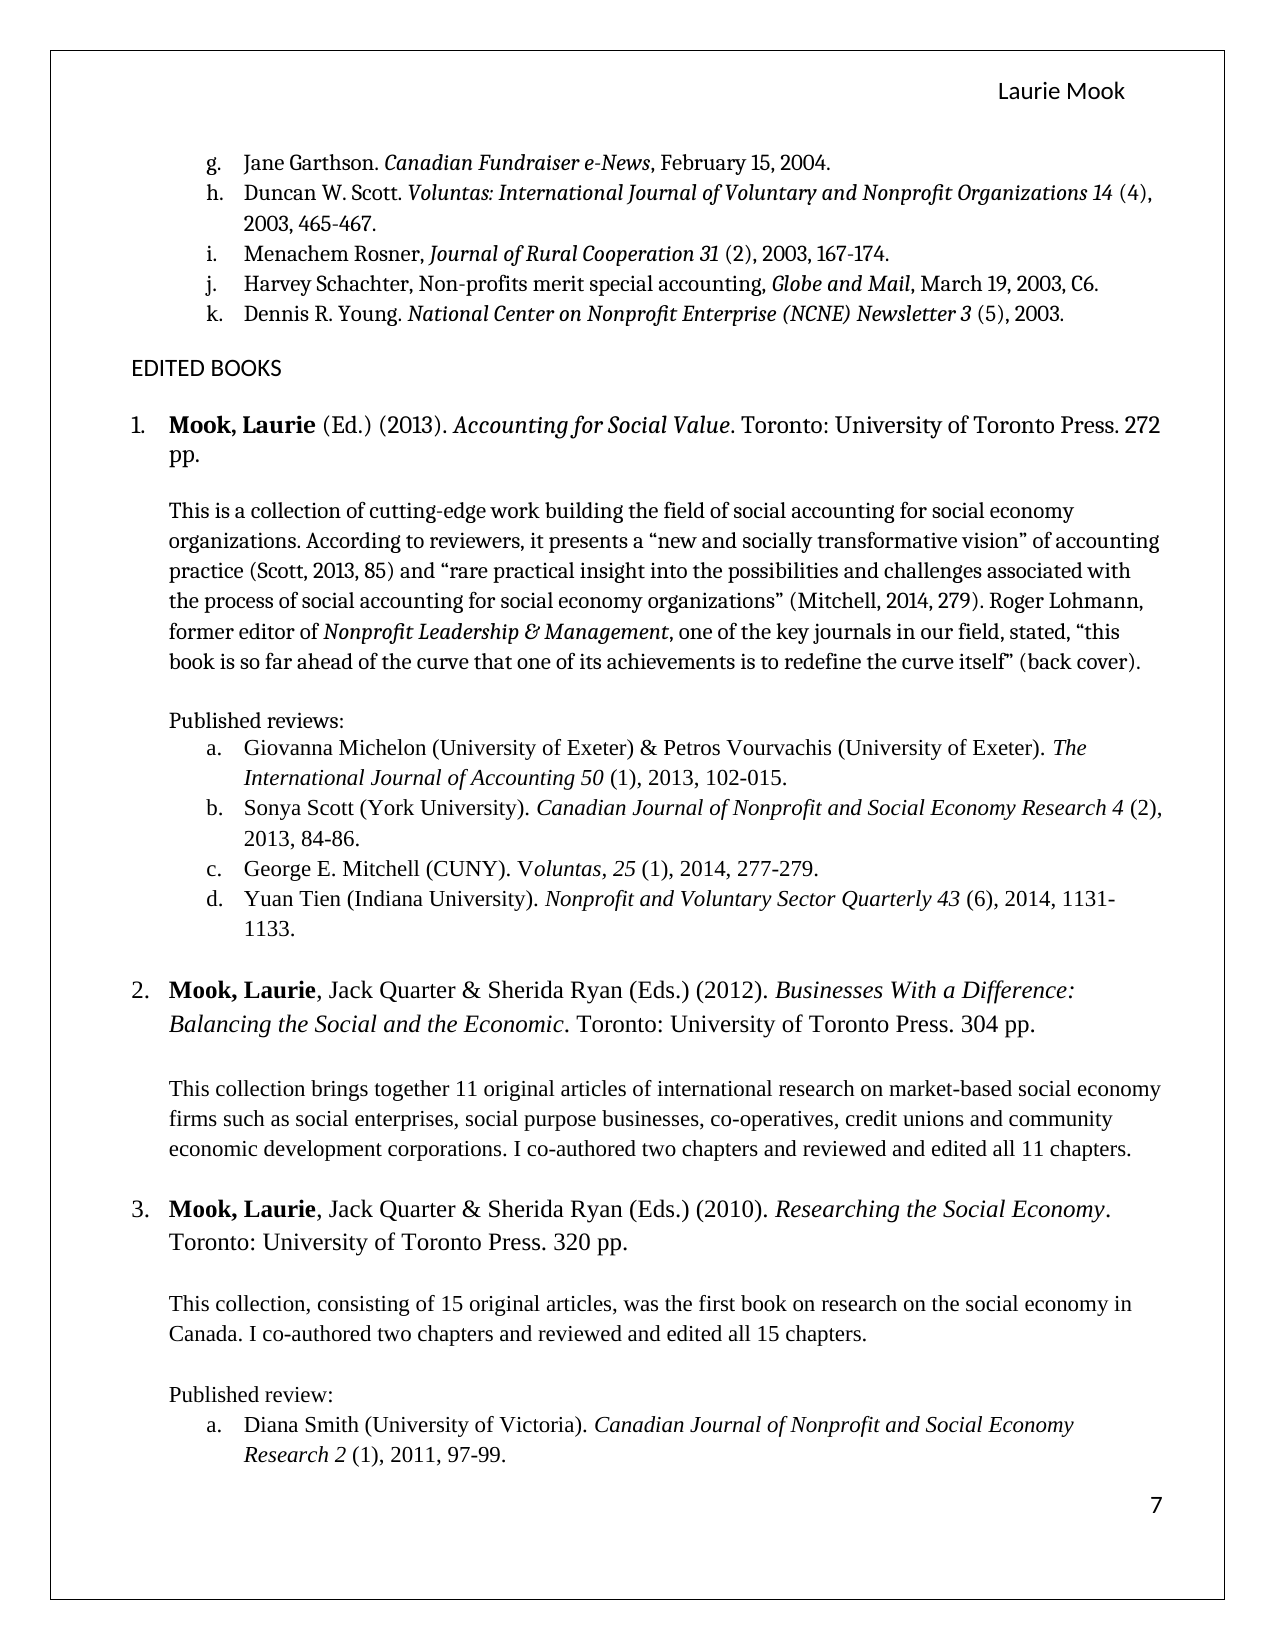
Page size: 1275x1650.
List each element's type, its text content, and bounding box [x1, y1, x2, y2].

list Duncan W. Scott. Voluntas: International Journal of Voluntary and Nonprofit Organizations 14 (4), 2003, 465-467. [206, 180, 1162, 237]
text This collection brings together 11 original articles of international research on market-based social economy firms such as social enterprises, social purpose businesses, co-operatives, credit unions and community economic development corporations. I co-authored two chapters and reviewed and edited all 11 chapters. [169, 1075, 1162, 1161]
list Mook, Laurie (Ed.) (2013). Accounting for Social Value. Toronto: University of Toronto Press. 272 pp. [131, 411, 1162, 469]
list George E. Mitchell (CUNY). Voluntas, 25 (1), 2014, 277-279. [206, 855, 1162, 881]
list Jane Garthson. Canadian Fundraiser e-News, February 15, 2004. [206, 150, 1162, 176]
list This is a collection of cutting-edge work building the field of social accounting for social economy organizations. According to reviewers, it presents a “new and socially transformative vision” of accounting practice (Scott, 2013, 85) and “rare practical insight into the possibilities and challenges associated with the process of social accounting for social economy organizations” (Mitchell, 2014, 279). Roger Lohmann, former editor of Nonprofit Leadership & Management, one of the key journals in our field, stated, “this book is so far ahead of the curve that one of its achievements is to redefine the curve itself” (back cover). [169, 498, 1162, 675]
list Giovanna Michelon (University of Exeter) & Petros Vourvachis (University of Exeter). The International Journal of Accounting 50 (1), 2013, 102-015. [206, 734, 1162, 791]
list Dennis R. Young. National Center on Nonprofit Enterprise (NCNE) Newsletter 3 (5), 2003. [206, 301, 1162, 327]
list Sonya Scott (York University). Canadian Journal of Nonprofit and Social Economy Research 4 (2), 2013, 84-86. [206, 794, 1162, 851]
list Mook, Laurie, Jack Quarter & Sherida Ryan (Eds.) (2010). Researching the Social Economy. Toronto: University of Toronto Press. 320 pp. [131, 1194, 1162, 1256]
list Diana Smith (University of Victoria). Canadian Journal of Nonprofit and Social Economy Research 2 (1), 2011, 97-99. [206, 1411, 1162, 1468]
list Yuan Tien (Indiana University). Nonprofit and Voluntary Sector Quarterly 43 (6), 2014, 1131-1133. [206, 885, 1162, 942]
list Mook, Laurie, Jack Quarter & Sherida Ryan (Eds.) (2012). Businesses With a Difference: Balancing the Social and the Economic. Toronto: University of Toronto Press. 304 pp. [131, 976, 1162, 1037]
subtitle EDITED BOOKS [131, 352, 1162, 383]
list Menachem Rosner, Journal of Rural Cooperation 31 (2), 2003, 167-174. [206, 241, 1162, 267]
list Published reviews: [169, 708, 1162, 734]
text Published review: [169, 1381, 1162, 1407]
list Harvey Schachter, Non-profits merit special accounting, Globe and Mail, March 19, 2003, C6. [206, 271, 1162, 297]
